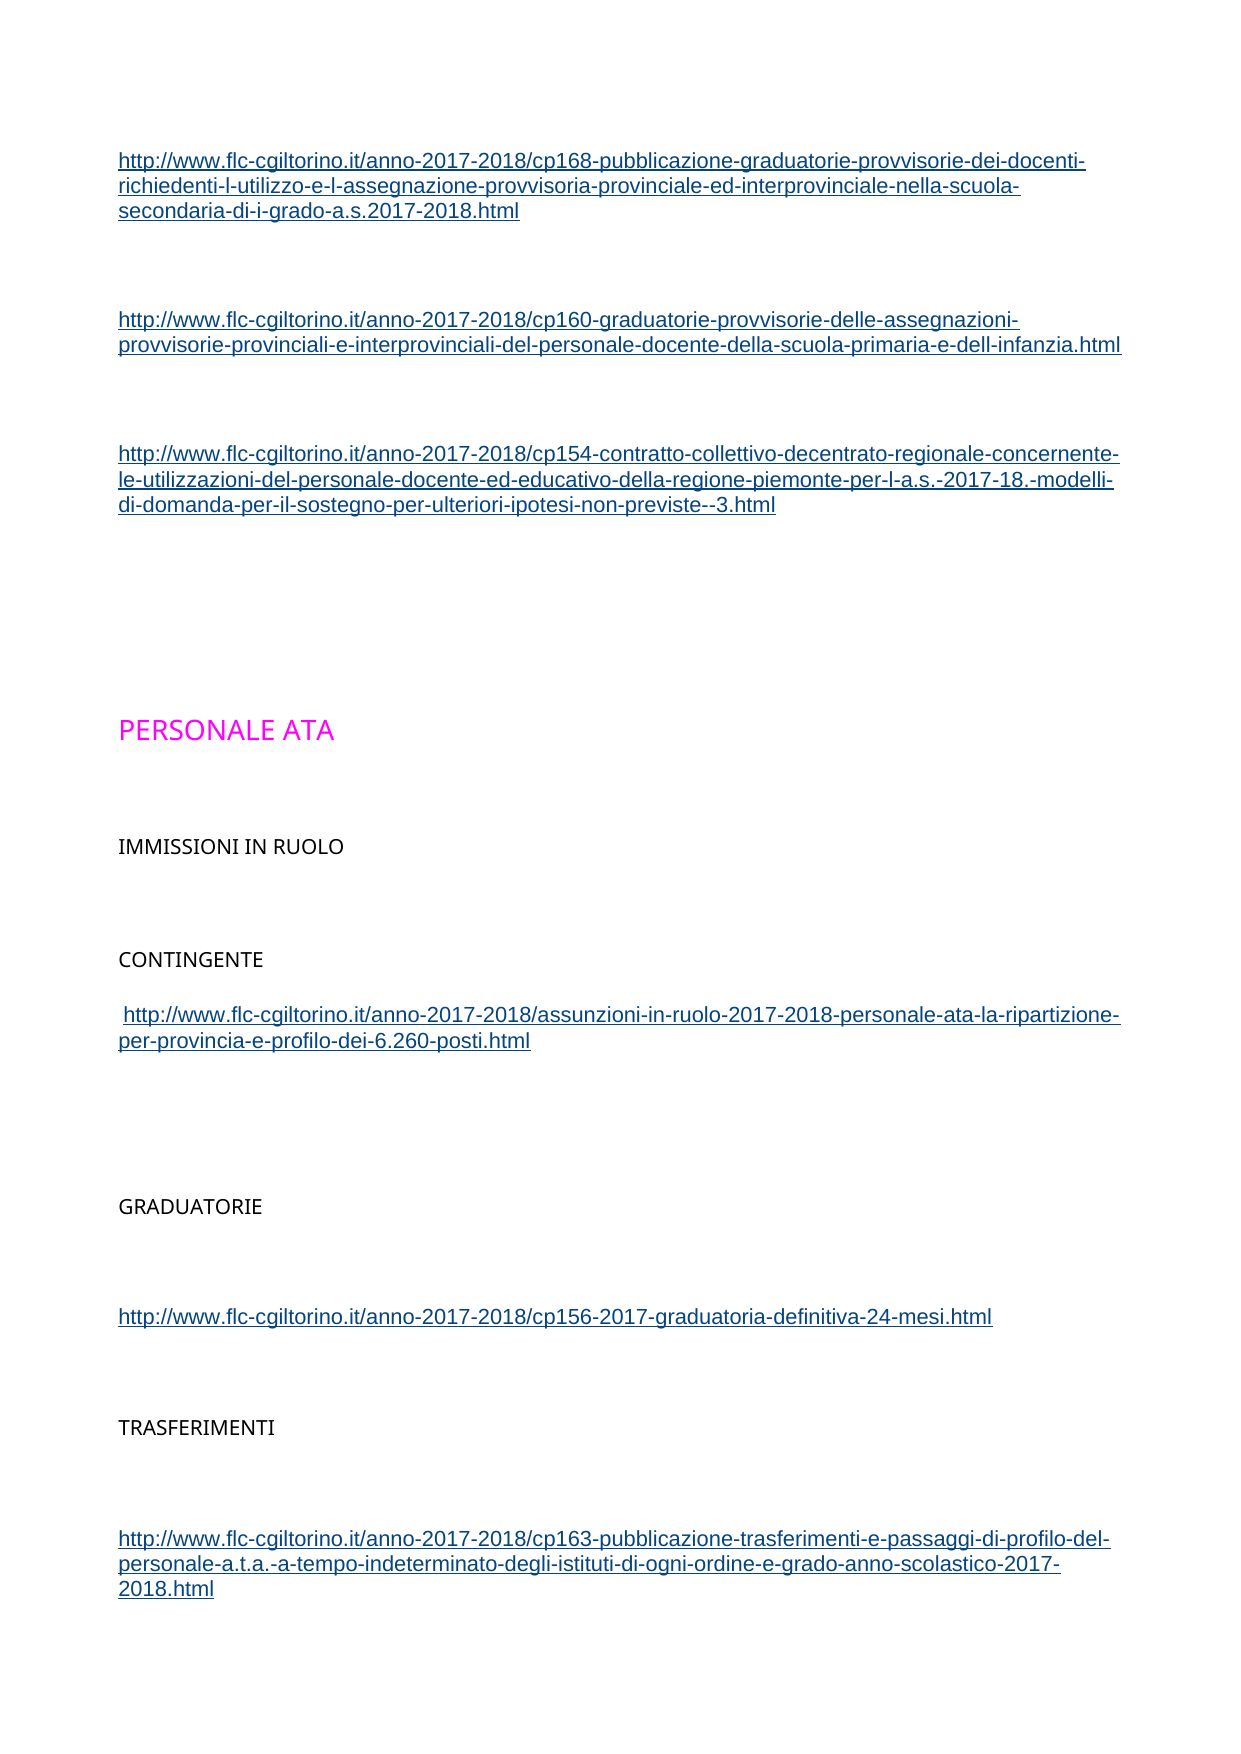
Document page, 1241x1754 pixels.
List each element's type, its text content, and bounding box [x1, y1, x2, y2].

text http://www.flc-cgiltorino.it/anno-2017-2018/cp160-graduatorie-provvisorie-delle-assegnazioni-provvisorie-provinciali-e-interprovinciali-del-personale-docente-della-scuola-primaria-e-dell-infanzia.html [118, 307, 1122, 354]
text http://www.flc-cgiltorino.it/anno-2017-2018/assunzioni-in-ruolo-2017-2018-personale-ata-la-ripartizione-per-provincia-e-profilo-dei-6.260-posti.html [118, 1002, 1122, 1053]
text TRASFERIMENTI [118, 1413, 1122, 1442]
text IMMISSIONI IN RUOLO [118, 832, 1122, 861]
text http://www.flc-cgiltorino.it/anno-2017-2018/cp156-2017-graduatoria-definitiva-24-mesi.html [118, 1304, 1122, 1329]
text http://www.flc-cgiltorino.it/anno-2017-2018/cp168-pubblicazione-graduatorie-provvisorie-dei-docenti-richiedenti-l-utilizzo-e-l-assegnazione-provvisoria-provinciale-ed-interprovinciale-nella-scuola-secondaria-di-i-grado-a.s.2017-2018.html [118, 148, 1122, 223]
text http://www.flc-cgiltorino.it/anno-2017-2018/cp154-contratto-collettivo-decentrato-regionale-concernente-le-utilizzazioni-del-personale-docente-ed-educativo-della-regione-piemonte-per-l-a.s.-2017-18.-modelli-di-domanda-per-il-sostegno-per-ulteriori-ipotesi-non-previste--3.html [118, 441, 1122, 517]
text GRADUATORIE [118, 1192, 1122, 1220]
text CONTINGENTE [118, 945, 1122, 973]
text http://www.flc-cgiltorino.it/anno-2017-2018/cp163-pubblicazione-trasferimenti-e-passaggi-di-profilo-del-personale-a.t.a.-a-tempo-indeterminato-degli-istituti-di-ogni-ordine-e-grado-anno-scolastico-2017-2018.html [118, 1526, 1122, 1601]
text PERSONALE ATA [118, 710, 1122, 748]
